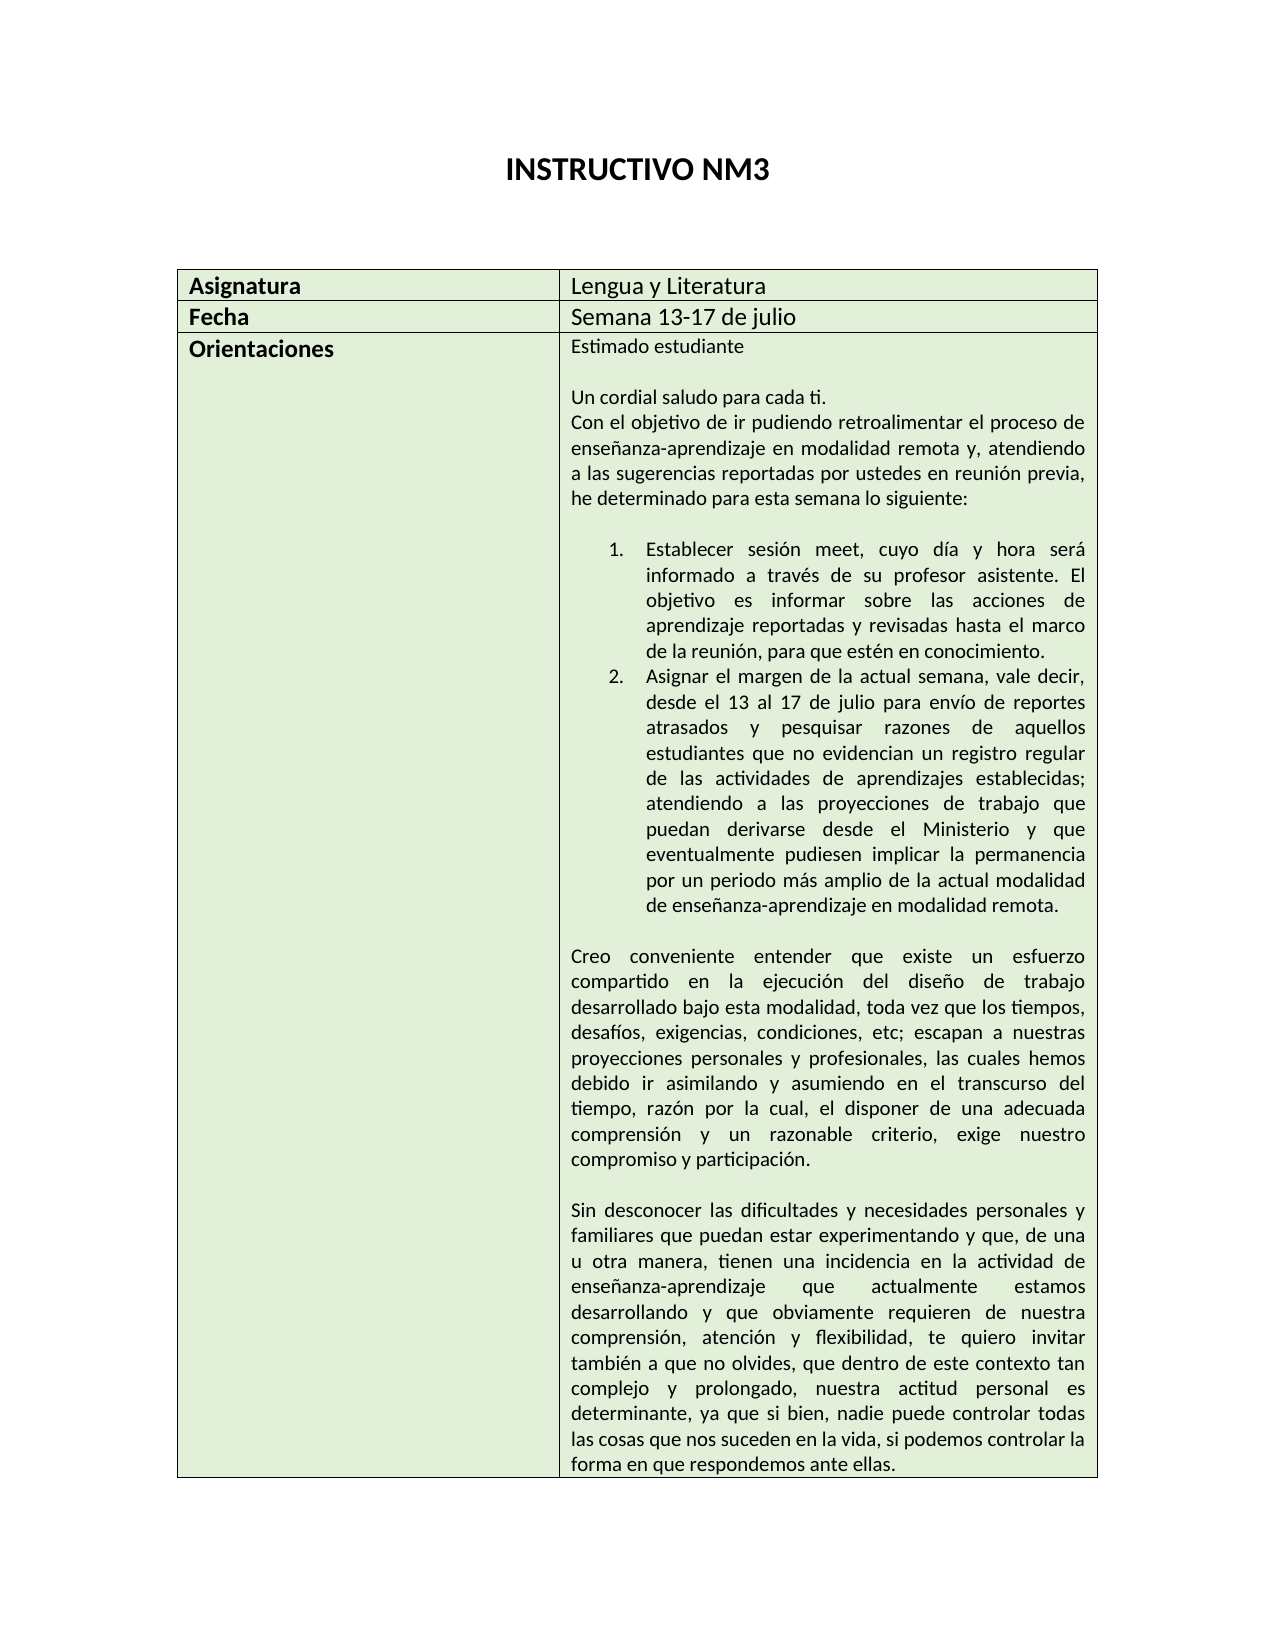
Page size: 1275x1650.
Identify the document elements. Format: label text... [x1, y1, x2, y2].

table_header Asignatura [178, 270, 559, 300]
table_cell Orientaciones [178, 333, 559, 1477]
table_cell Semana 13-17 de julio [560, 301, 1097, 332]
text INSTRUCTIVO NM3 [177, 148, 1098, 188]
table_cell Fecha [178, 301, 559, 332]
table_header Lengua y Literatura [560, 270, 1097, 300]
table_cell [560, 333, 1097, 1477]
